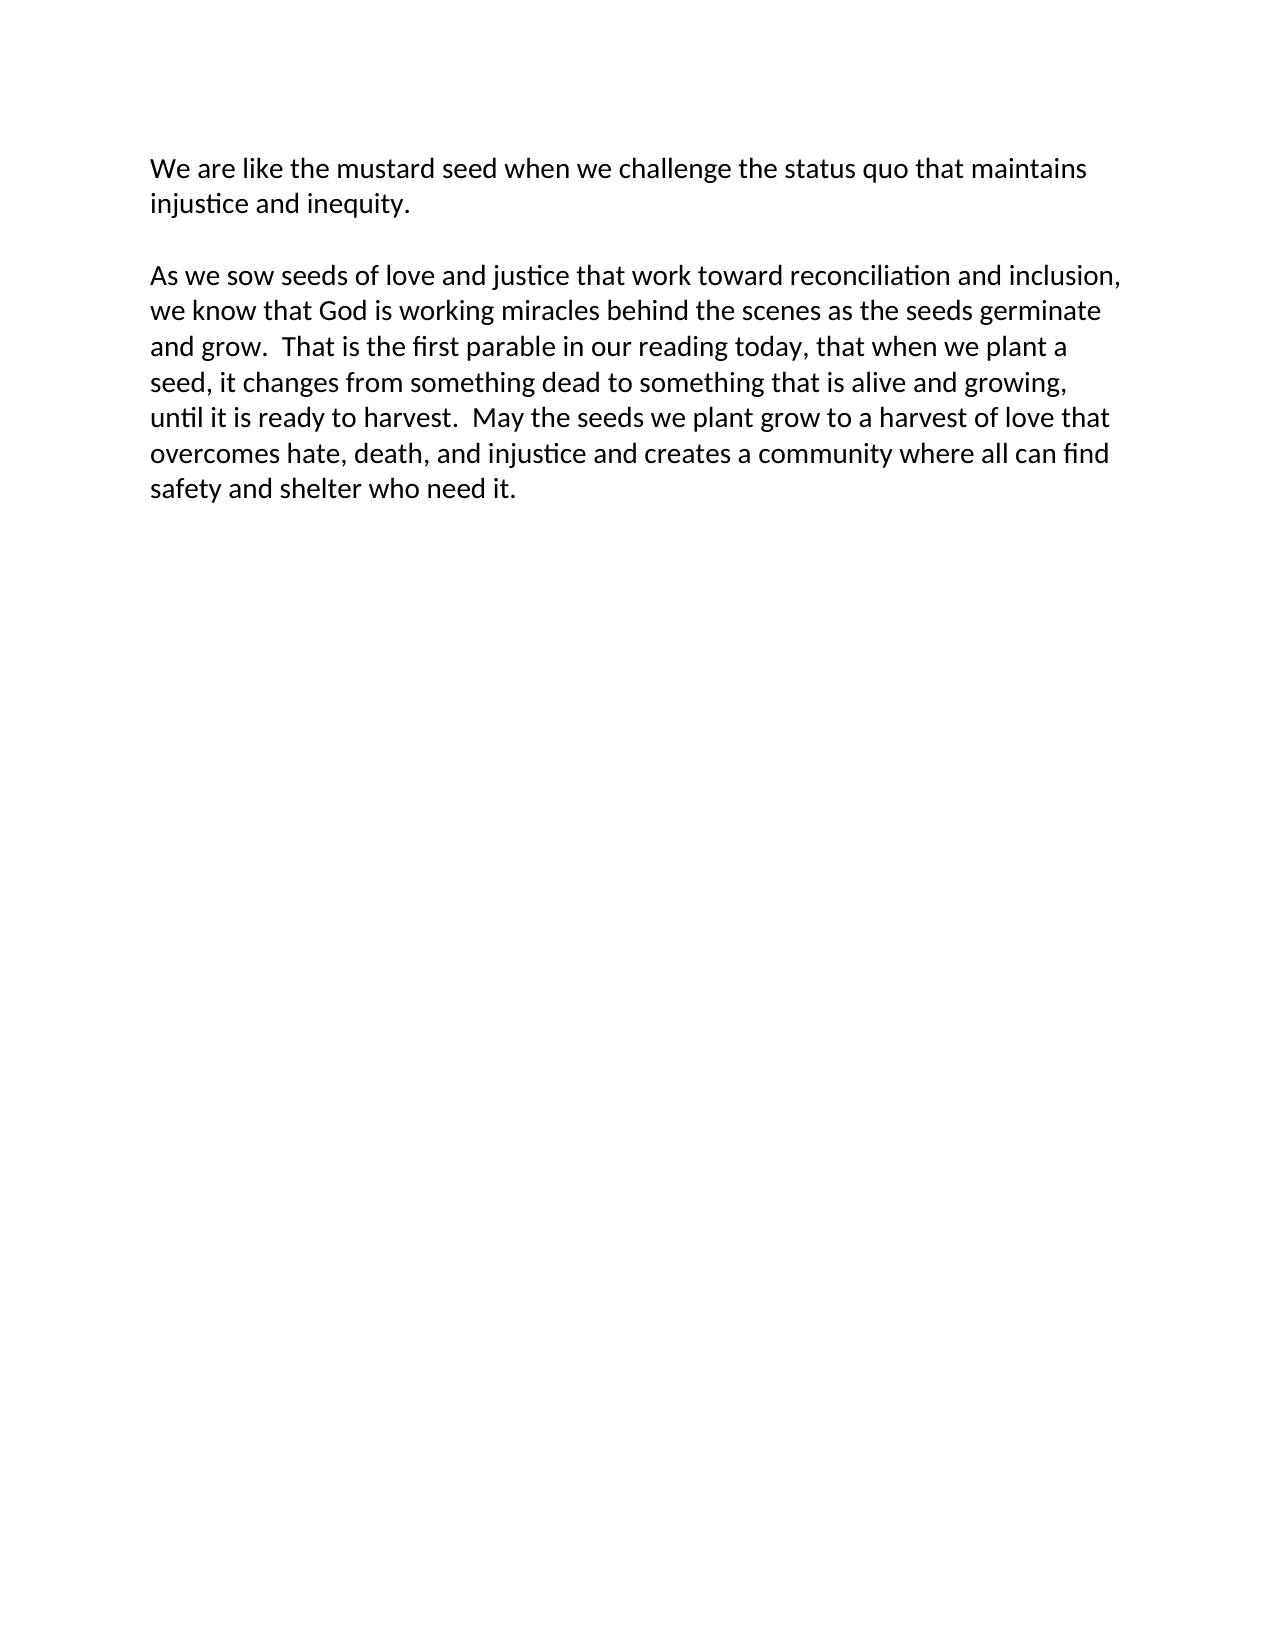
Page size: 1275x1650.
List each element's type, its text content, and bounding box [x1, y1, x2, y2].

text We are like the mustard seed when we challenge the status quo that maintains injustice and inequity. [150, 150, 1125, 221]
text As we sow seeds of love and justice that work toward reconciliation and inclusion, we know that God is working miracles behind the scenes as the seeds germinate and grow. That is the first parable in our reading today, that when we plant a seed, it changes from something dead to something that is alive and growing, until it is ready to harvest. May the seeds we plant grow to a harvest of love that overcomes hate, death, and injustice and creates a community where all can find safety and shelter who need it. [150, 257, 1125, 506]
